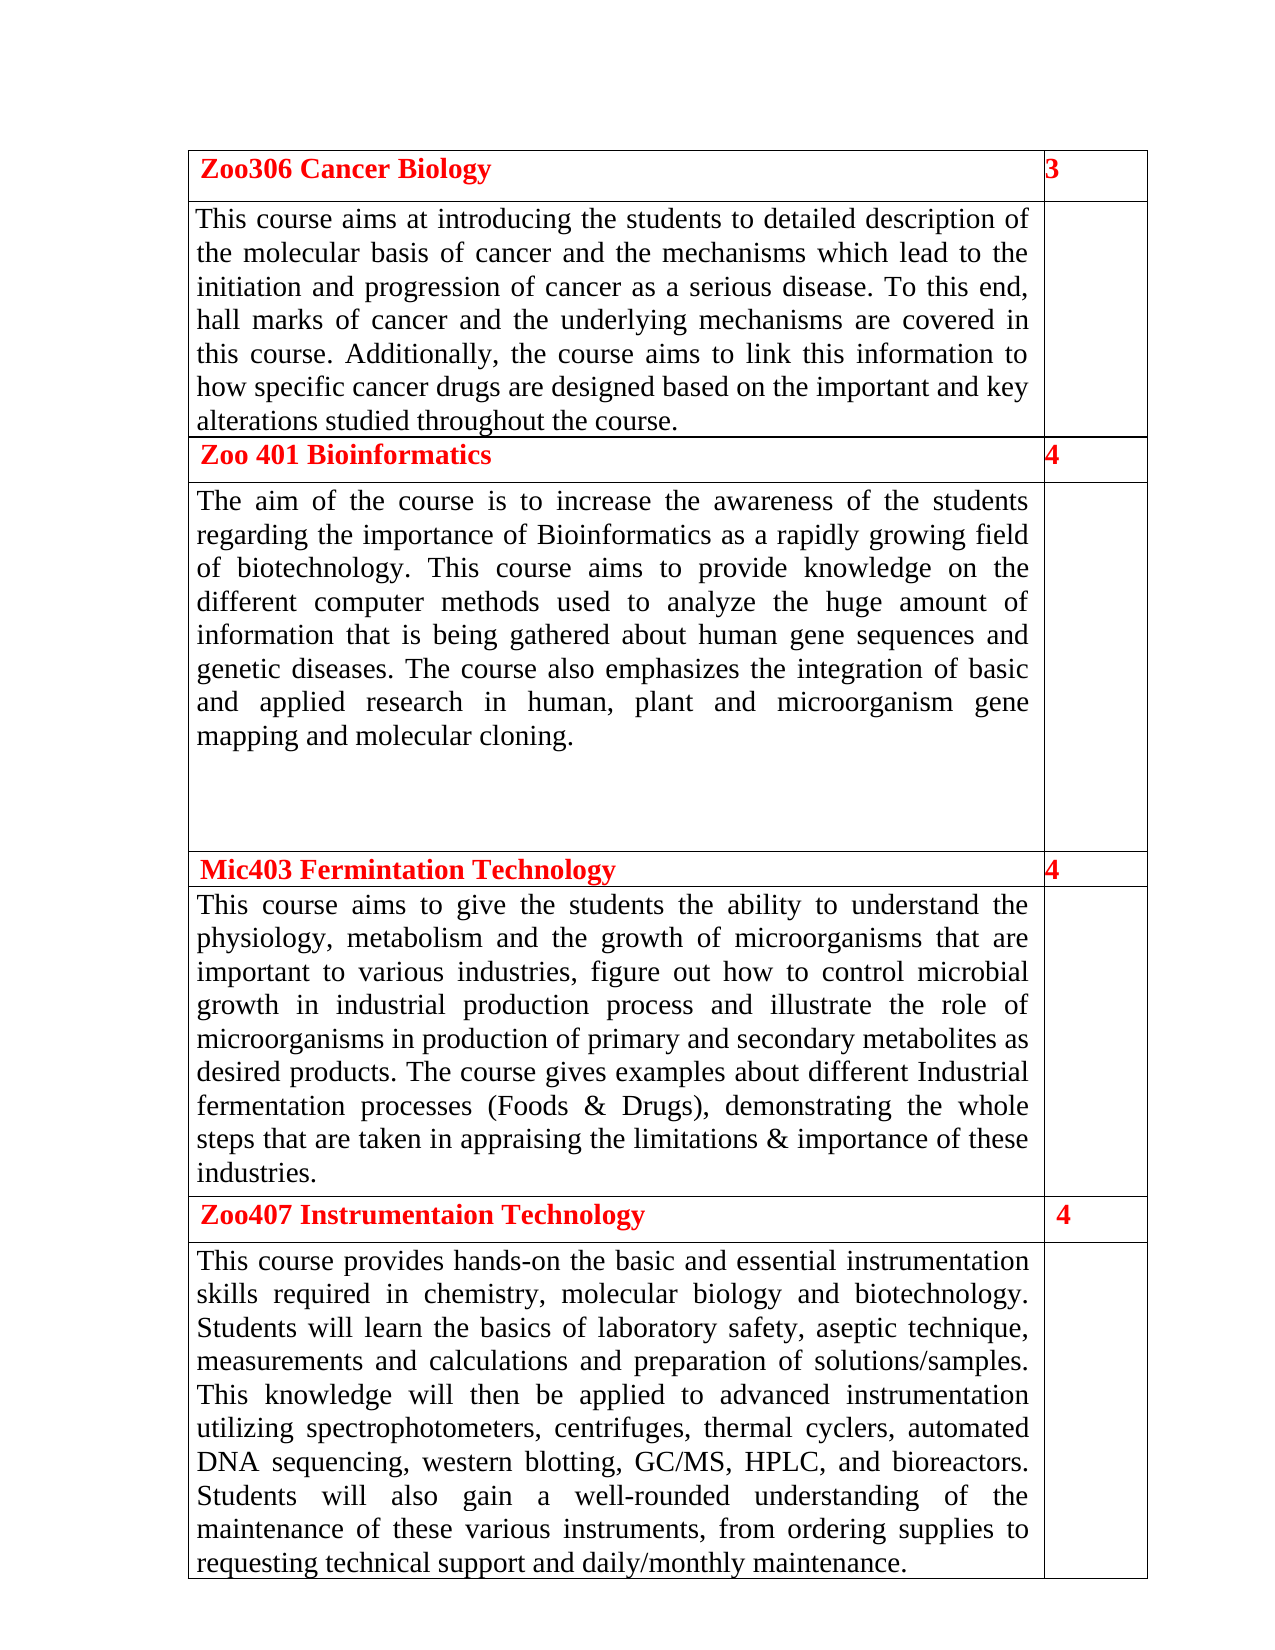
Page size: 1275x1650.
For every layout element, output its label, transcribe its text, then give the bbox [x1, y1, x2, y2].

table_cell This course aims at introducing the students to detailed description of the molecular basis of cancer and the mechanisms which lead to the initiation and progression of cancer as a serious disease. To this end, hall marks of cancer and the underlying mechanisms are covered in this course. Additionally, the course aims to link this information to how specific cancer drugs are designed based on the important and key alterations studied throughout the course. [189, 202, 1044, 436]
table_cell This course provides hands-on the basic and essential instrumentation skills required in chemistry, molecular biology and biotechnology. Students will learn the basics of laboratory safety, aseptic technique, measurements and calculations and preparation of solutions/samples. This knowledge will then be applied to advanced instrumentation utilizing spectrophotometers, centrifuges, thermal cyclers, automated DNA sequencing, western blotting, GC/MS, HPLC, and bioreactors. Students will also gain a well-rounded understanding of the maintenance of these various instruments, from ordering supplies to requesting technical support and daily/monthly maintenance. [189, 1243, 1044, 1578]
table_cell 4 [1045, 1197, 1147, 1242]
table_cell 4 [1045, 852, 1147, 886]
table_cell [1045, 483, 1147, 851]
table_cell [1045, 887, 1147, 1196]
table_cell Mic403 Fermintation Technology [189, 852, 1044, 886]
table_cell [1045, 202, 1147, 436]
table_cell Zoo407 Instrumentaion Technology [189, 1197, 1044, 1242]
table_cell [1045, 1243, 1147, 1578]
table_cell The aim of the course is to increase the awareness of the students regarding the importance of Bioinformatics as a rapidly growing field of biotechnology. This course aims to provide knowledge on the different computer methods used to analyze the huge amount of information that is being gathered about human gene sequences and genetic diseases. The course also emphasizes the integration of basic and applied research in human, plant and microorganism gene mapping and molecular cloning. [189, 483, 1044, 851]
table_header 3 [1045, 151, 1147, 201]
table_cell This course aims to give the students the ability to understand the physiology, metabolism and the growth of microorganisms that are important to various industries, figure out how to control microbial growth in industrial production process and illustrate the role of microorganisms in production of primary and secondary metabolites as desired products. The course gives examples about different Industrial fermentation processes (Foods & Drugs), demonstrating the whole steps that are taken in appraising the limitations & importance of these industries. [189, 887, 1044, 1196]
table_header Zoo306 Cancer Biology [189, 151, 1044, 201]
table_cell 4 [1045, 438, 1147, 482]
table_cell Zoo 401 Bioinformatics [189, 438, 1044, 482]
